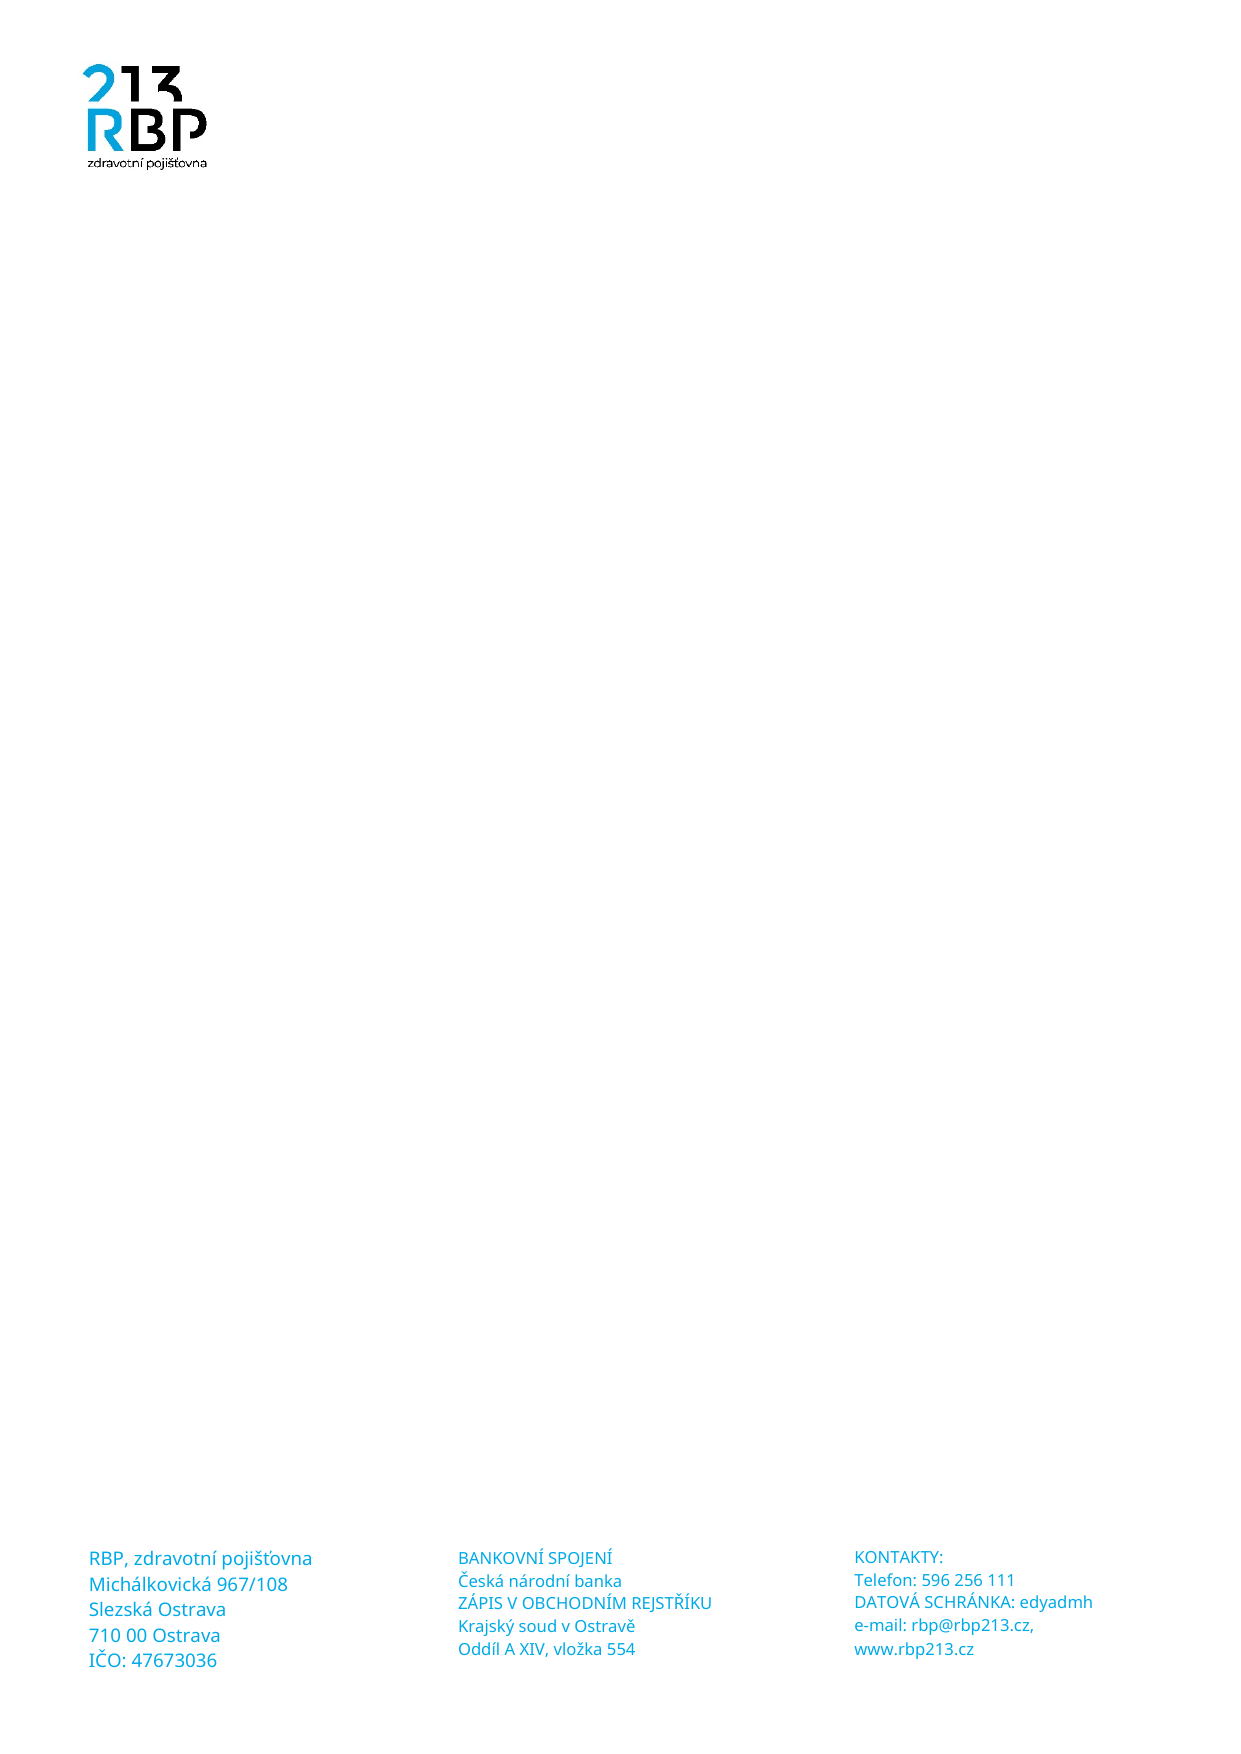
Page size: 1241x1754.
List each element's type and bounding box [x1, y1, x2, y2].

picture [43, 16, 248, 221]
picture [607, 1643, 614, 1649]
picture [946, 1622, 952, 1629]
picture [854, 1574, 863, 1586]
picture [489, 1597, 493, 1607]
picture [530, 1643, 536, 1653]
picture [607, 1597, 611, 1607]
picture [539, 1552, 543, 1562]
picture [583, 1597, 588, 1607]
picture [890, 1551, 899, 1563]
picture [685, 1597, 689, 1607]
